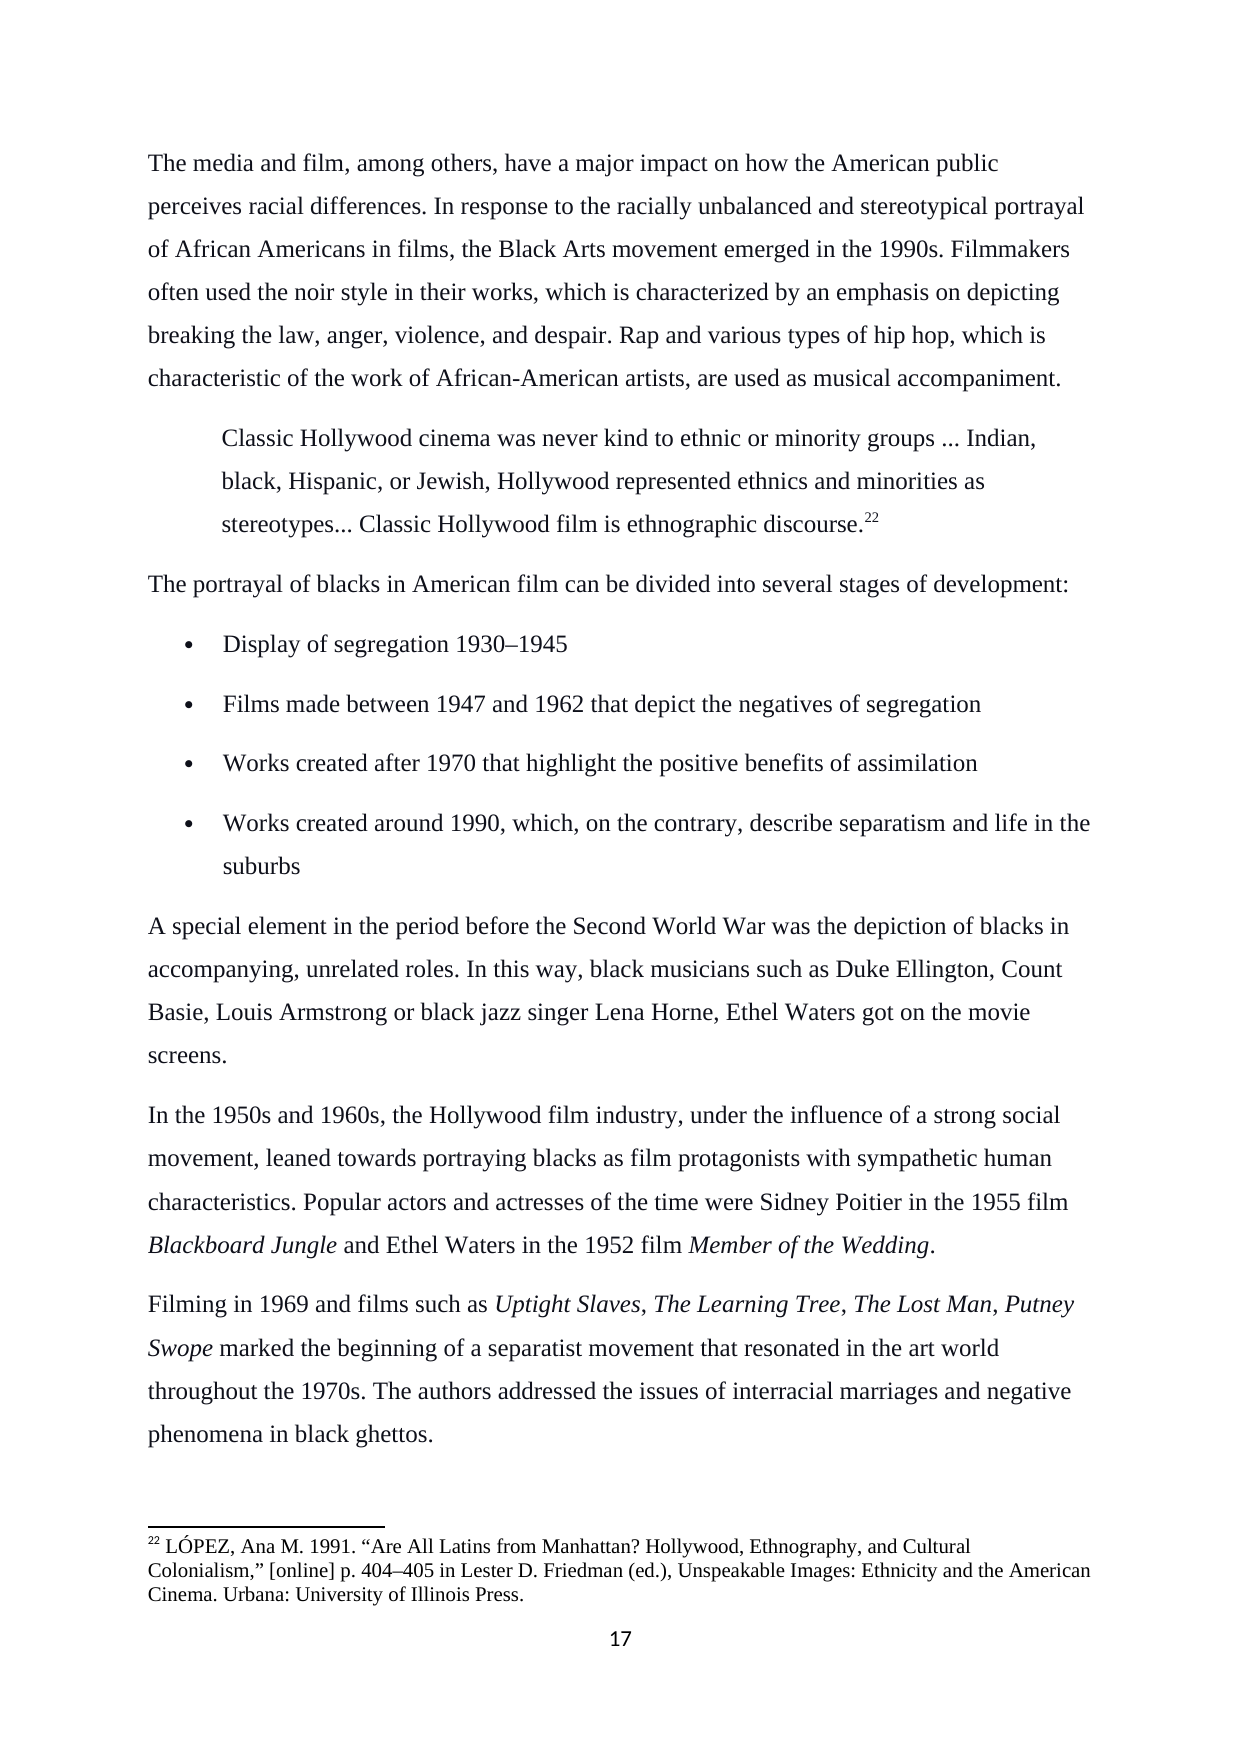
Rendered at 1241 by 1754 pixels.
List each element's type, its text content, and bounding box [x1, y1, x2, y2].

list Films made between 1947 and 1962 that depict the negatives of segregation [185, 689, 1093, 717]
text Classic Hollywood cinema was never kind to ethnic or minority groups ... Indian, black, Hispanic, or Jewish, Hollywood represented ethnics and minorities as stereotypes... Classic Hollywood film is ethnographic discourse. [221, 423, 1093, 538]
text The media and film, among others, have a major impact on how the American public perceives racial differences. In response to the racially unbalanced and stereotypical portrayal of African Americans in films, the Black Arts movement emerged in the 1990s. Filmmakers often used the noir style in their works, which is characterized by an emphasis on depicting breaking the law, anger, violence, and despair. Rap and various types of hip hop, which is characteristic of the work of African-American artists, are used as musical accompaniment. [148, 148, 1093, 392]
text Filming in 1969 and films such as Uptight Slaves, The Learning Tree, The Lost Man, Putney Swope marked the beginning of a separatist movement that resonated in the art world throughout the 1970s. The authors addressed the issues of interracial marriages and negative phenomena in black ghettos. [148, 1289, 1093, 1448]
text In the 1950s and 1960s, the Hollywood film industry, under the influence of a strong social movement, leaned towards portraying blacks as film protagonists with sympathetic human characteristics. Popular actors and actresses of the time were Sidney Poitier in the 1955 film Blackboard Jungle and Ethel Waters in the 1952 film Member of the Wedding. [148, 1100, 1093, 1258]
list Works created around 1990, which, on the contrary, describe separatism and life in the suburbs [185, 808, 1093, 880]
text The portrayal of blacks in American film can be divided into several stages of development: [148, 569, 1093, 598]
list Works created after 1970 that highlight the positive benefits of assimilation [185, 748, 1093, 777]
list Display of segregation 1930–1945 [185, 629, 1093, 658]
text A special element in the period before the Second World War was the depiction of blacks in accompanying, unrelated roles. In this way, black musicians such as Duke Ellington, Count Basie, Louis Armstrong or black jazz singer Lena Horne, Ethel Waters got on the movie screens. [148, 911, 1093, 1069]
